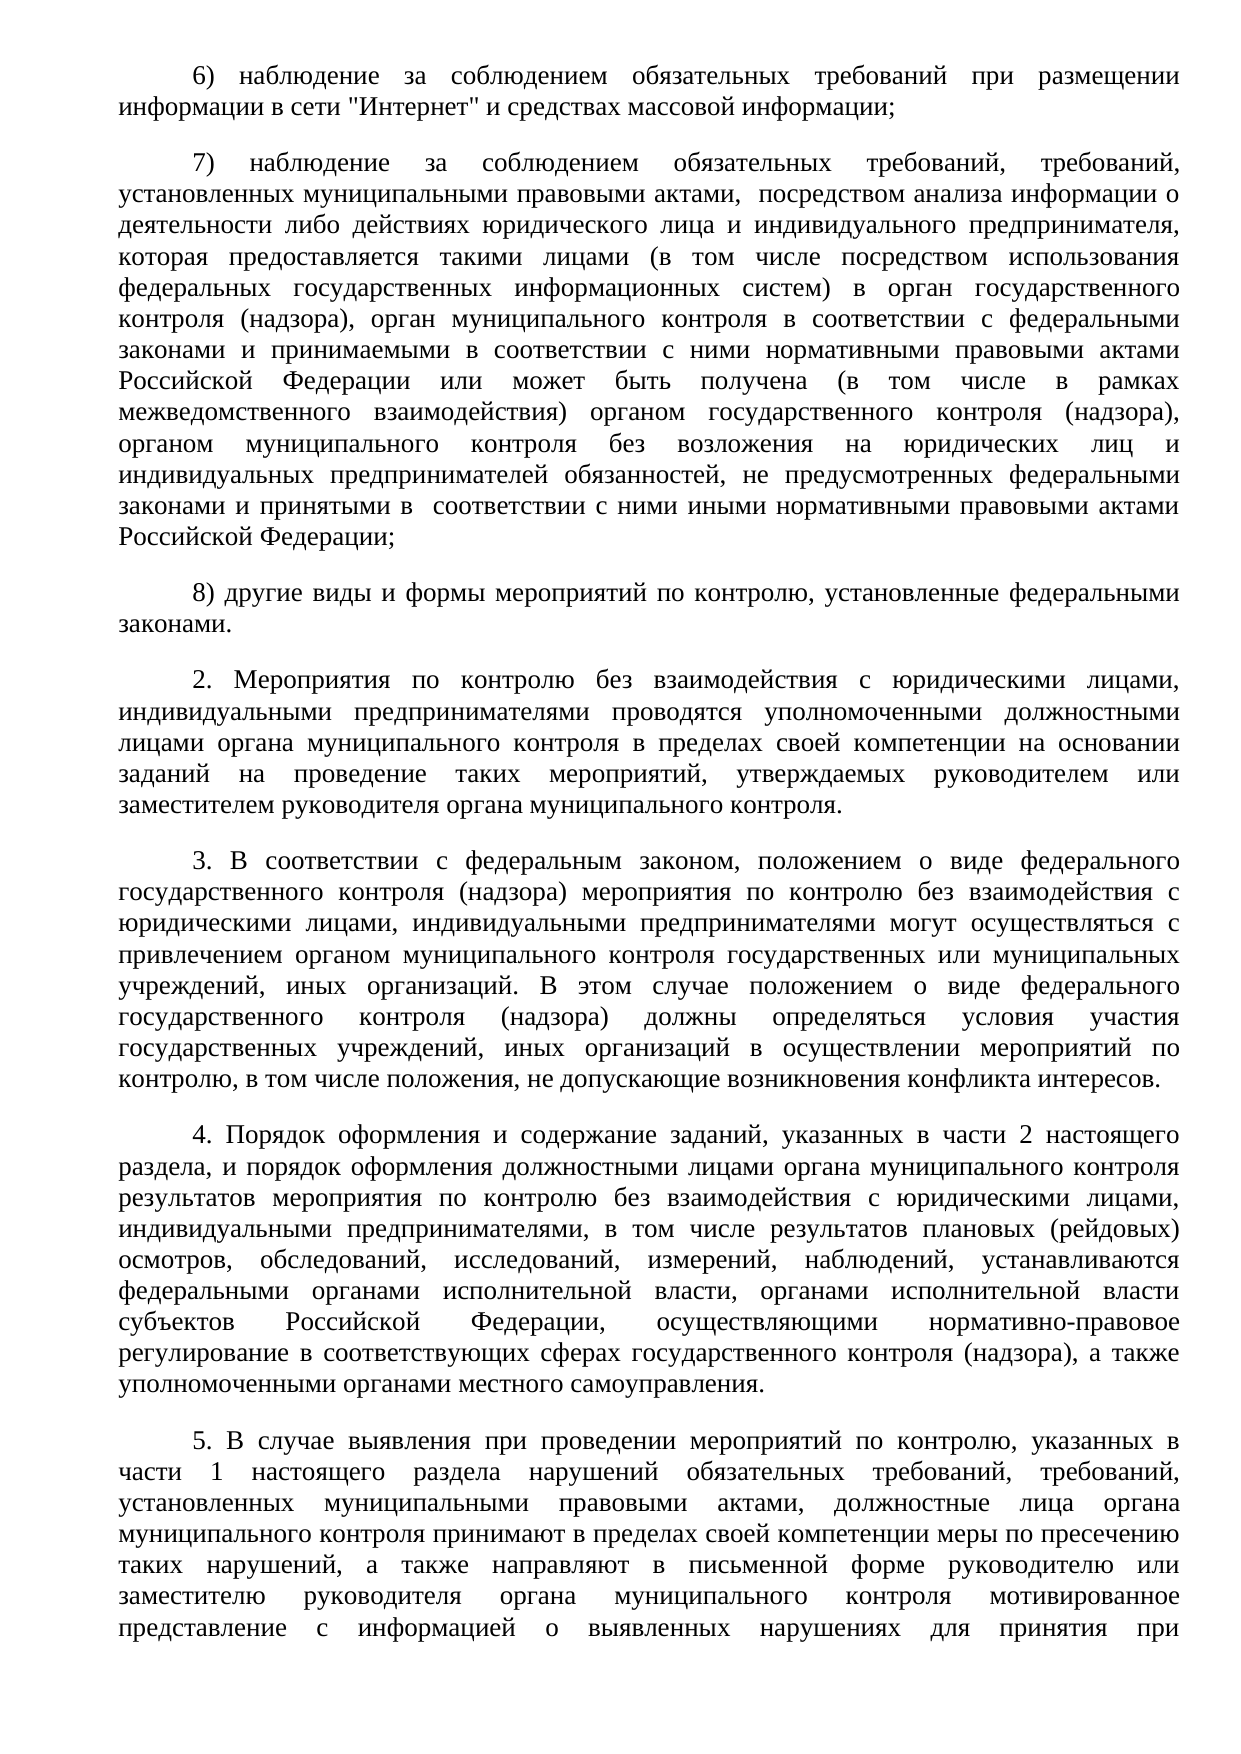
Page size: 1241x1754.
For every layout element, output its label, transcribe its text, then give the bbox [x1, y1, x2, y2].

text 2. Мероприятия по контролю без взаимодействия с юридическими лицами, индивидуальными предпринимателями проводятся уполномоченными должностными лицами органа муниципального контроля в пределах своей компетенции на основании заданий на проведение таких мероприятий, утверждаемых руководителем или заместителем руководителя органа муниципального контроля. [118, 663, 1181, 819]
text 7) наблюдение за соблюдением обязательных требований, требований, установленных муниципальными правовыми актами, посредством анализа информации о деятельности либо действиях юридического лица и индивидуального предпринимателя, которая предоставляется такими лицами (в том числе посредством использования федеральных государственных информационных систем) в орган государственного контроля (надзора), орган муниципального контроля в соответствии с федеральными законами и принимаемыми в соответствии с ними нормативными правовыми актами Российской Федерации или может быть получена (в том числе в рамках межведомственного взаимодействия) органом государственного контроля (надзора), органом муниципального контроля без возложения на юридических лиц и индивидуальных предпринимателей обязанностей, не предусмотренных федеральными законами и принятыми в соответствии с ними иными нормативными правовыми актами Российской Федерации; [118, 146, 1181, 551]
text 6) наблюдение за соблюдением обязательных требований при размещении информации в сети "Интернет" и средствах массовой информации; [118, 59, 1181, 121]
text 8) другие виды и формы мероприятий по контролю, установленные федеральными законами. [118, 576, 1181, 638]
text 4. Порядок оформления и содержание заданий, указанных в части 2 настоящего раздела, и порядок оформления должностными лицами органа муниципального контроля результатов мероприятия по контролю без взаимодействия с юридическими лицами, индивидуальными предпринимателями, в том числе результатов плановых (рейдовых) осмотров, обследований, исследований, измерений, наблюдений, устанавливаются федеральными органами исполнительной власти, органами исполнительной власти субъектов Российской Федерации, осуществляющими нормативно-правовое регулирование в соответствующих сферах государственного контроля (надзора), а также уполномоченными органами местного самоуправления. [118, 1118, 1181, 1399]
text 3. В соответствии с федеральным законом, положением о виде федерального государственного контроля (надзора) мероприятия по контролю без взаимодействия с юридическими лицами, индивидуальными предпринимателями могут осуществляться с привлечением органом муниципального контроля государственных или муниципальных учреждений, иных организаций. В этом случае положением о виде федерального государственного контроля (надзора) должны определяться условия участия государственных учреждений, иных организаций в осуществлении мероприятий по контролю, в том числе положения, не допускающие возникновения конфликта интересов. [118, 844, 1181, 1093]
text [118, 1424, 1181, 1642]
